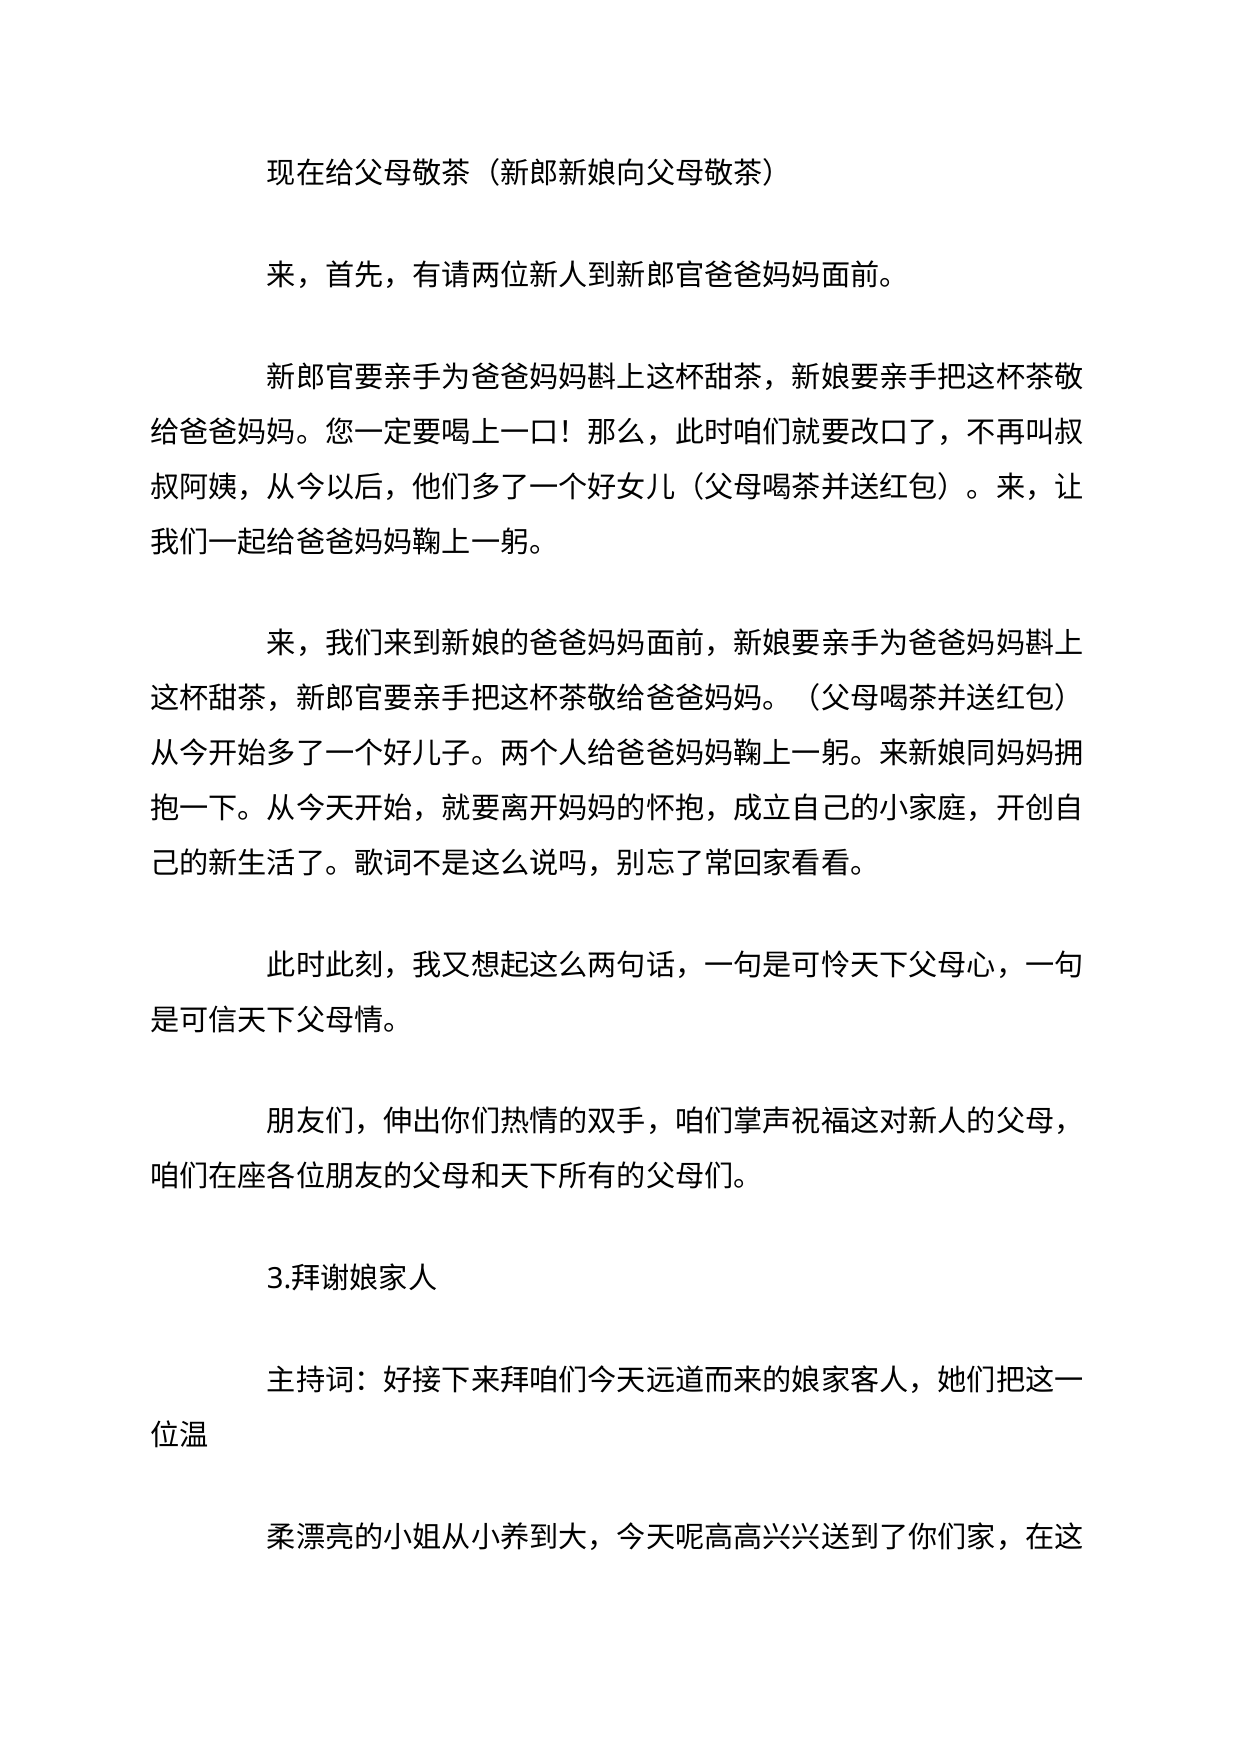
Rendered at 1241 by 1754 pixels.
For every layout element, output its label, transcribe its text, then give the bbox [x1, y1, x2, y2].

text 朋友们，伸出你们热情的双手，咱们掌声祝福这对新人的父母，咱们在座各位朋友的父母和天下所有的父母们。 [150, 1098, 1090, 1195]
text 此时此刻，我又想起这么两句话，一句是可怜天下父母心，一句是可信天下父母情。 [150, 941, 1090, 1038]
text 新郎官要亲手为爸爸妈妈斟上这杯甜茶，新娘要亲手把这杯茶敬给爸爸妈妈。您一定要喝上一口！那么，此时咱们就要改口了，不再叫叔叔阿姨，从今以后，他们多了一个好女儿（父母喝茶并送红包）。来，让我们一起给爸爸妈妈鞠上一躬。 [150, 353, 1090, 561]
text 来，我们来到新娘的爸爸妈妈面前，新娘要亲手为爸爸妈妈斟上这杯甜茶，新郎官要亲手把这杯茶敬给爸爸妈妈。（父母喝茶并送红包）从今开始多了一个好儿子。两个人给爸爸妈妈鞠上一躬。来新娘同妈妈拥抱一下。从今天开始，就要离开妈妈的怀抱，成立自己的小家庭，开创自己的新生活了。歌词不是这么说吗，别忘了常回家看看。 [150, 620, 1090, 882]
text 来，首先，有请两位新人到新郎官爸爸妈妈面前。 [150, 252, 1090, 294]
text 主持词：好接下来拜咱们今天远道而来的娘家客人，她们把这一位温 [150, 1357, 1090, 1454]
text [150, 1513, 1090, 1556]
text 现在给父母敬茶（新郎新娘向父母敬茶） [150, 150, 1090, 192]
text 3.拜谢娘家人 [150, 1255, 1090, 1297]
